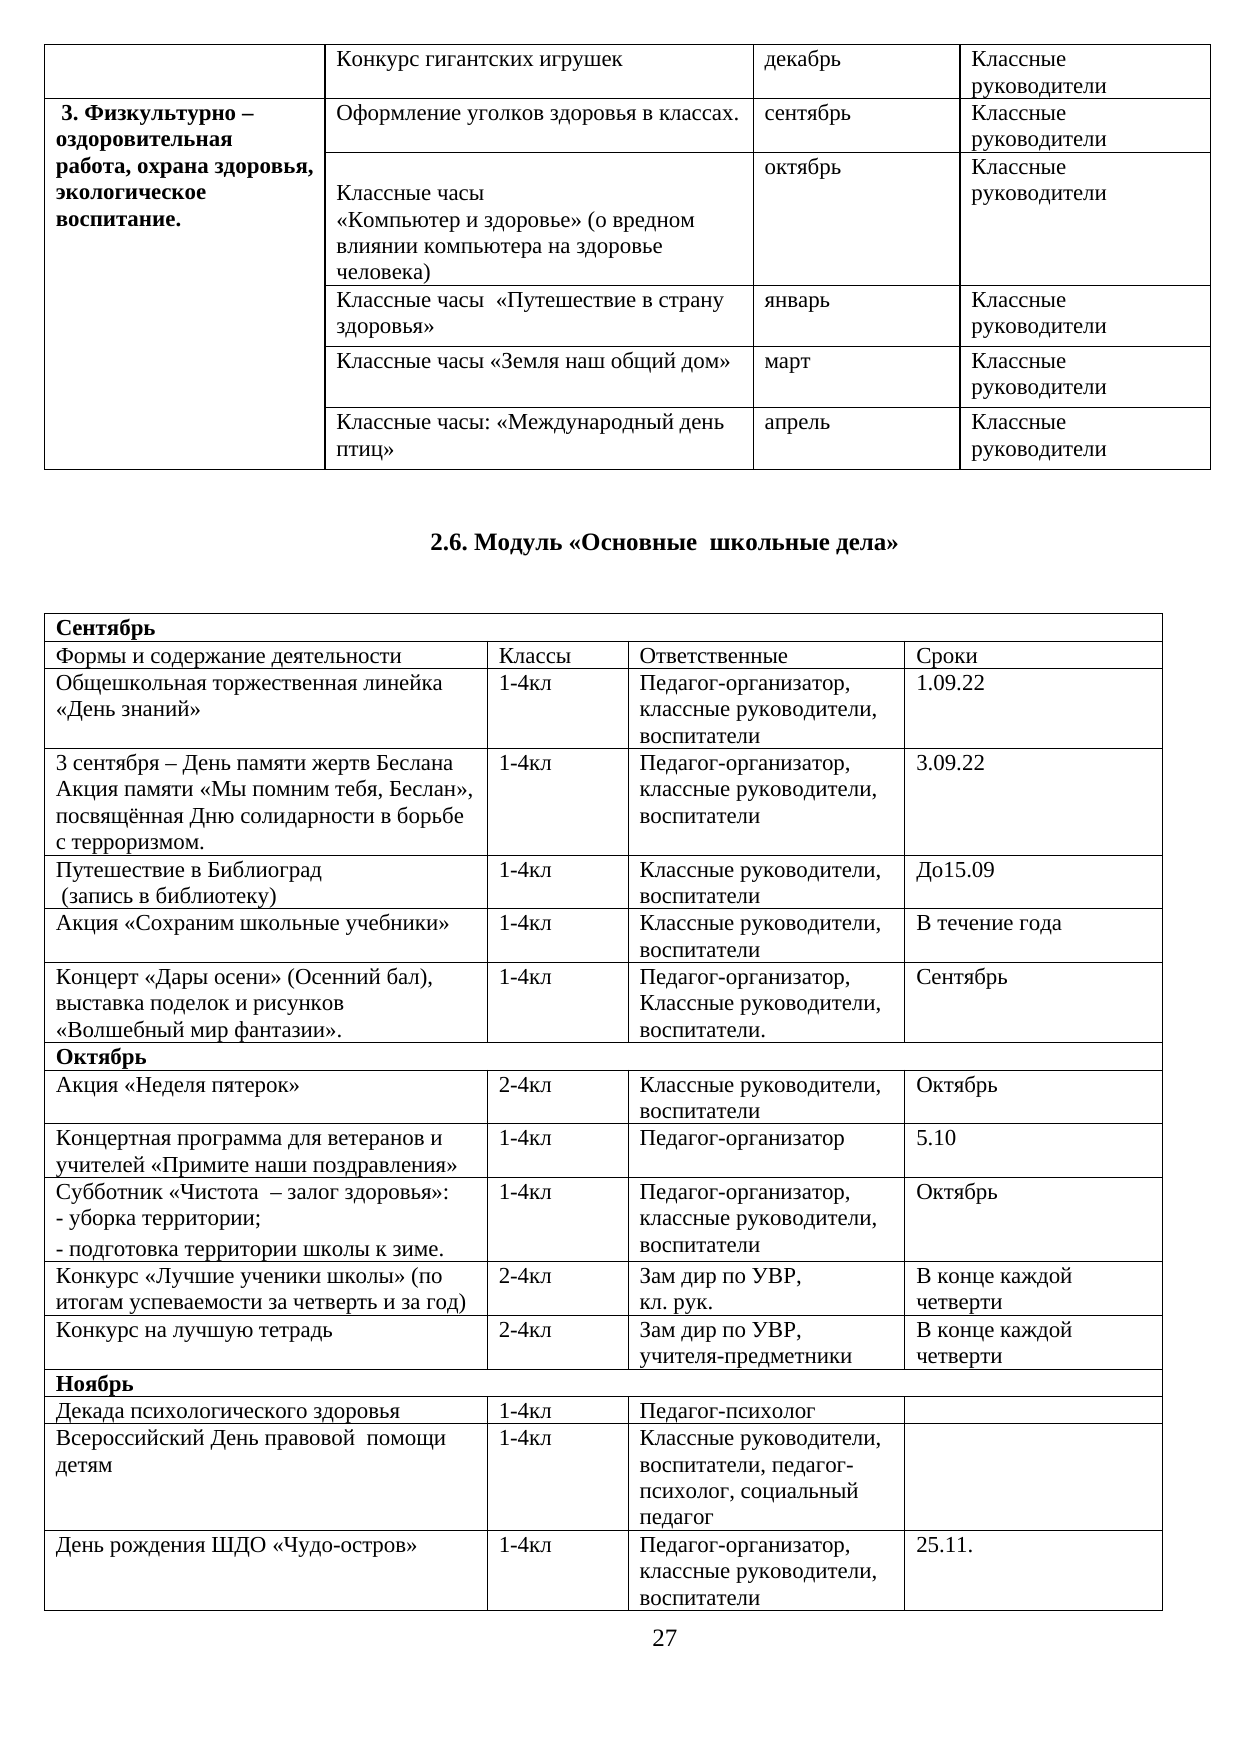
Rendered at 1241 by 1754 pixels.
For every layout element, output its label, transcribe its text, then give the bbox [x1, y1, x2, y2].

table_cell 2-4кл [488, 1071, 628, 1123]
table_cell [961, 99, 1210, 152]
table_cell Всероссийский День правовой помощи детям [45, 1424, 487, 1530]
table_cell 3. Физкультурно – оздоровительная работа, охрана здоровья, экологическое воспитание. [45, 99, 324, 468]
table_cell октябрь [754, 153, 959, 285]
table_cell 2-4кл [488, 1316, 628, 1368]
table_cell До15.09 [905, 856, 1162, 908]
table_cell Концерт «Дары осени» (Осенний бал), выставка поделок и рисунков «Волшебный мир фантазии». [45, 963, 487, 1042]
table_cell Классные часы «Земля наш общий дом» [326, 347, 753, 407]
table_cell 1-4кл [488, 1397, 628, 1423]
text 2.6. Модуль «Основные школьные дела» [177, 527, 1152, 556]
table_cell Акция «Неделя пятерок» [45, 1071, 487, 1123]
table_cell 1-4кл [488, 1531, 628, 1610]
table_cell Классные руководители [961, 408, 1210, 468]
table_cell Классные руководители [961, 286, 1210, 346]
table_cell Классные руководители, воспитатели, педагог-психолог, социальный педагог [629, 1424, 904, 1530]
table_cell сентябрь [754, 99, 959, 152]
table_cell Зам дир по УВР, учителя-предметники [629, 1316, 904, 1368]
table_cell В течение года [905, 909, 1162, 962]
table_cell 1.09.22 [905, 669, 1162, 748]
table_cell Классные часы «Компьютер и здоровье» (о вредном влиянии компьютера на здоровье человека) [326, 153, 753, 285]
table_cell Акция «Сохраним школьные учебники» [45, 909, 487, 962]
table_cell Октябрь [905, 1178, 1162, 1261]
table_cell Ноябрь [45, 1370, 1162, 1396]
table_cell Субботник «Чистота – залог здоровья»: - уборка территории; - подготовка территории школы к зиме. [45, 1178, 487, 1261]
table_cell Педагог-организатор, классные руководители, воспитатели [629, 669, 904, 748]
table_cell апрель [754, 408, 959, 468]
table_cell Конкурс «Лучшие ученики школы» (по итогам успеваемости за четверть и за год) [45, 1262, 487, 1315]
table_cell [629, 1531, 904, 1610]
table_cell 1-4кл [488, 909, 628, 962]
table_cell [905, 1397, 1162, 1423]
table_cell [961, 45, 1210, 98]
table_cell Классные руководители, воспитатели [629, 1071, 904, 1123]
table_cell Педагог-организатор, Классные руководители, воспитатели. [629, 963, 904, 1042]
table_cell Конкурс на лучшую тетрадь [45, 1316, 487, 1368]
table_cell Сроки [905, 642, 1162, 668]
table_cell Классы [488, 642, 628, 668]
table_cell Оформление уголков здоровья в классах. [326, 99, 753, 152]
table_cell Октябрь [45, 1043, 1162, 1069]
table_cell Классные руководители [961, 347, 1210, 407]
table_cell Концертная программа для ветеранов и учителей «Примите наши поздравления» [45, 1124, 487, 1177]
table_header Сентябрь [45, 614, 1162, 641]
table_cell Педагог-психолог [629, 1397, 904, 1423]
table_cell Педагог-организатор, классные руководители, воспитатели [629, 749, 904, 854]
table_cell 1-4кл [488, 963, 628, 1042]
table_cell Классные руководители, воспитатели [629, 856, 904, 908]
table_cell Педагог-организатор [629, 1124, 904, 1177]
table_cell Октябрь [905, 1071, 1162, 1123]
table_cell День рождения ШДО «Чудо-остров» [45, 1531, 487, 1610]
table_cell 3.09.22 [905, 749, 1162, 854]
table_cell Общешкольная торжественная линейка «День знаний» [45, 669, 487, 748]
table_cell март [754, 347, 959, 407]
table_cell 1-4кл [488, 1124, 628, 1177]
table_cell 1-4кл [488, 856, 628, 908]
table_cell декабрь [754, 45, 959, 98]
table_cell Ответственные [629, 642, 904, 668]
table_cell январь [754, 286, 959, 346]
table_cell 3 сентября – День памяти жертв Беслана Акция памяти «Мы помним тебя, Беслан», посвящённая Дню солидарности в борьбе с терроризмом. [45, 749, 487, 854]
table_cell 5.10 [905, 1124, 1162, 1177]
table_cell В конце каждой четверти [905, 1316, 1162, 1368]
table_cell Классные часы: «Международный день птиц» [326, 408, 753, 468]
table_cell В конце каждой четверти [905, 1262, 1162, 1315]
table_cell 1-4кл [488, 1178, 628, 1261]
table_cell [905, 1424, 1162, 1530]
table_cell Классные руководители [961, 153, 1210, 285]
table_cell 1-4кл [488, 1424, 628, 1530]
table_cell Декада психологического здоровья [45, 1397, 487, 1423]
table_cell 1-4кл [488, 669, 628, 748]
table_cell 25.11. [905, 1531, 1162, 1610]
table_cell Конкурс гигантских игрушек [326, 45, 753, 98]
table_cell 1-4кл [488, 749, 628, 854]
table_cell Сентябрь [905, 963, 1162, 1042]
table_cell Педагог-организатор, классные руководители, воспитатели [629, 1178, 904, 1261]
table_cell Классные руководители, воспитатели [629, 909, 904, 962]
table_cell Классные часы «Путешествие в страну здоровья» [326, 286, 753, 346]
table_cell 2-4кл [488, 1262, 628, 1315]
table_cell Путешествие в Библиоград (запись в библиотеку) [45, 856, 487, 908]
table_cell Зам дир по УВР, кл. рук. [629, 1262, 904, 1315]
table_cell Формы и содержание деятельности [45, 642, 487, 668]
